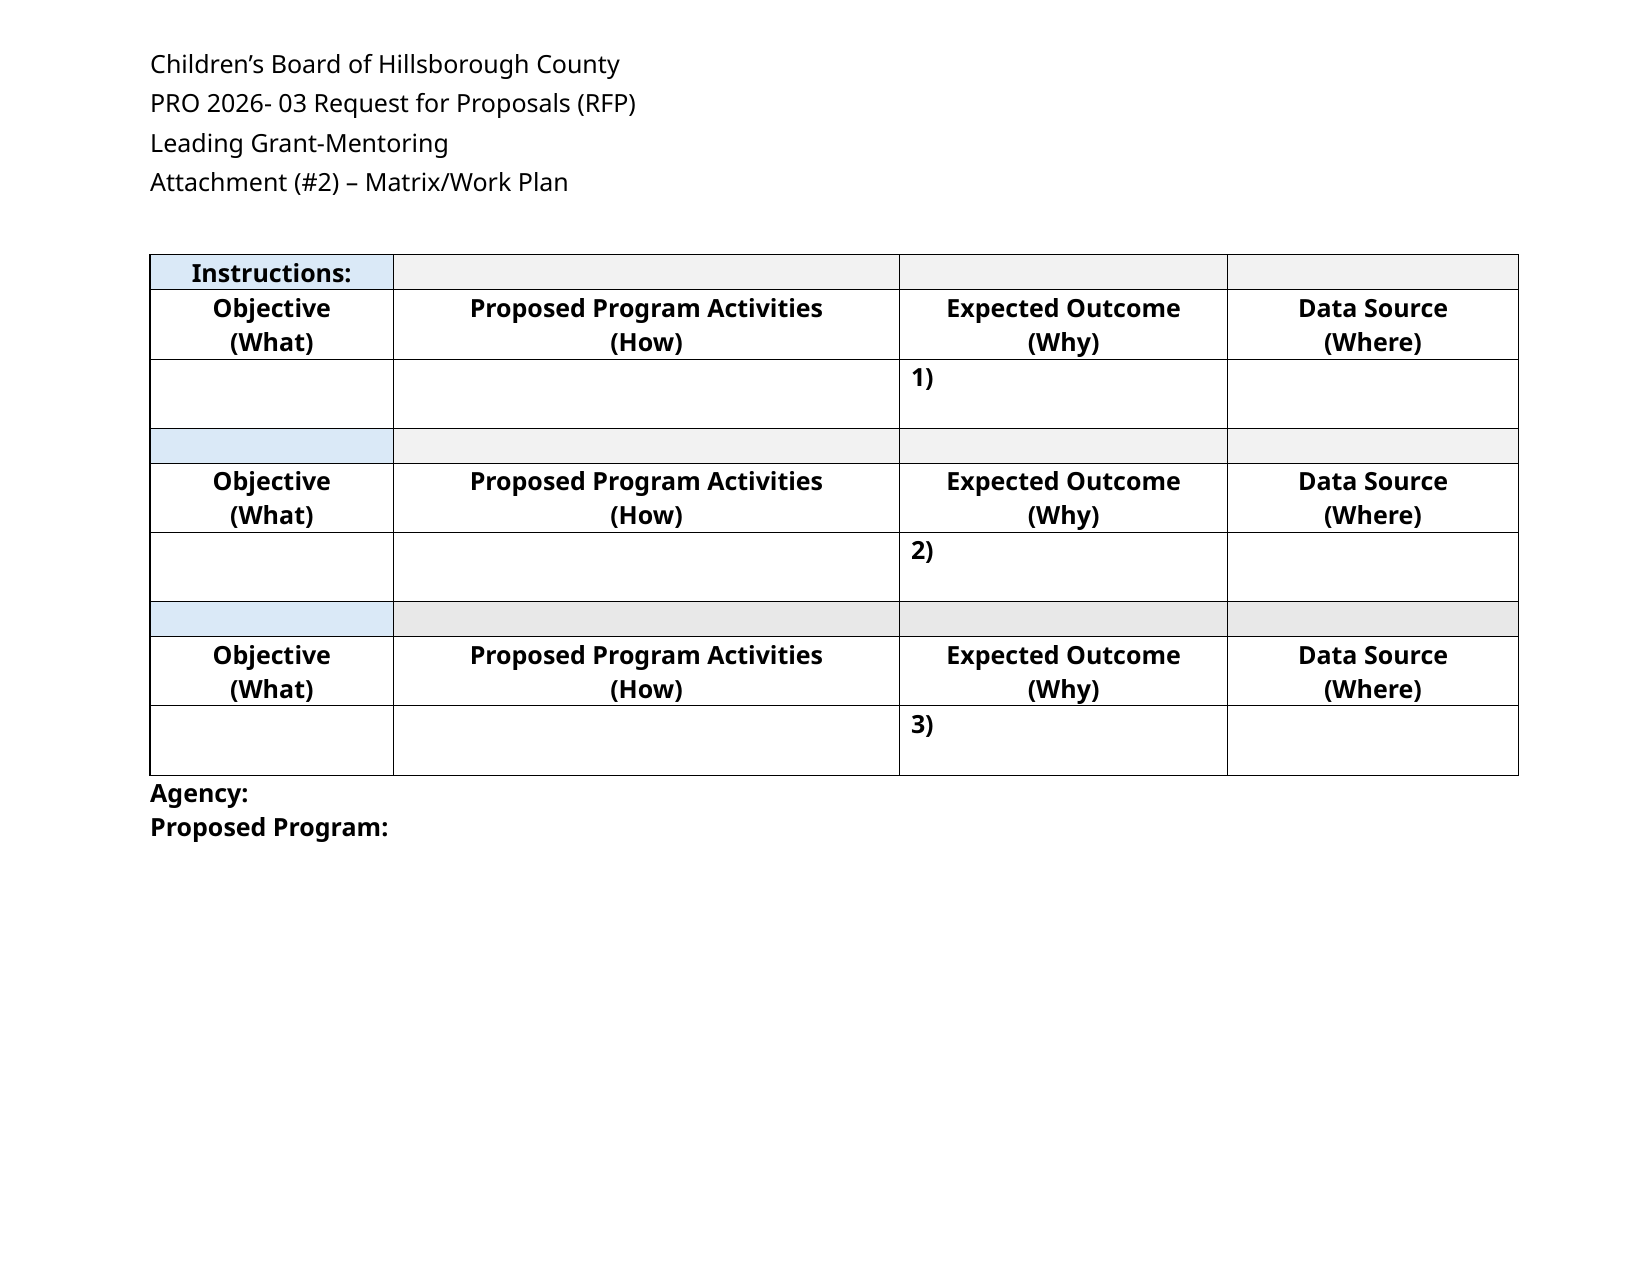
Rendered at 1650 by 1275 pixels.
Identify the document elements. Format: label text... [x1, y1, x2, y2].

table_cell [1228, 706, 1518, 774]
table_cell [394, 360, 899, 428]
table_cell [900, 602, 1227, 636]
text Agency: [150, 776, 1500, 810]
table_cell Expected Outcome (Why) [900, 290, 1227, 358]
table_header [1228, 255, 1518, 289]
text Proposed Program: [150, 810, 1500, 844]
table_cell Proposed Program Activities (How) [394, 637, 899, 705]
table_cell [900, 429, 1227, 463]
table_cell 2) [900, 533, 1227, 601]
table_cell Data Source (Where) [1228, 290, 1518, 358]
table_cell [394, 602, 899, 636]
table_header [394, 255, 899, 289]
table_cell Objective (What) [151, 464, 393, 532]
table_cell [151, 706, 393, 774]
table_cell Expected Outcome (Why) [900, 464, 1227, 532]
table_cell Proposed Program Activities (How) [394, 464, 899, 532]
table_cell [151, 533, 393, 601]
table_cell [394, 533, 899, 601]
table_cell Objective (What) [151, 637, 393, 705]
table_cell [151, 602, 393, 636]
table_cell [151, 429, 393, 463]
table_cell [151, 360, 393, 428]
table_header [900, 255, 1227, 289]
table_cell 3) [900, 706, 1227, 774]
table_cell [1228, 429, 1518, 463]
table_cell [1228, 602, 1518, 636]
table_cell [394, 429, 899, 463]
table_cell Proposed Program Activities (How) [394, 290, 899, 358]
table_cell Data Source (Where) [1228, 464, 1518, 532]
table_header Instructions: [151, 255, 393, 289]
table_cell [1228, 533, 1518, 601]
table_cell [394, 706, 899, 774]
table_cell Data Source (Where) [1228, 637, 1518, 705]
table_cell [1228, 360, 1518, 428]
table_cell 1) [900, 360, 1227, 428]
table_cell Objective (What) [151, 290, 393, 358]
table_cell Expected Outcome (Why) [900, 637, 1227, 705]
